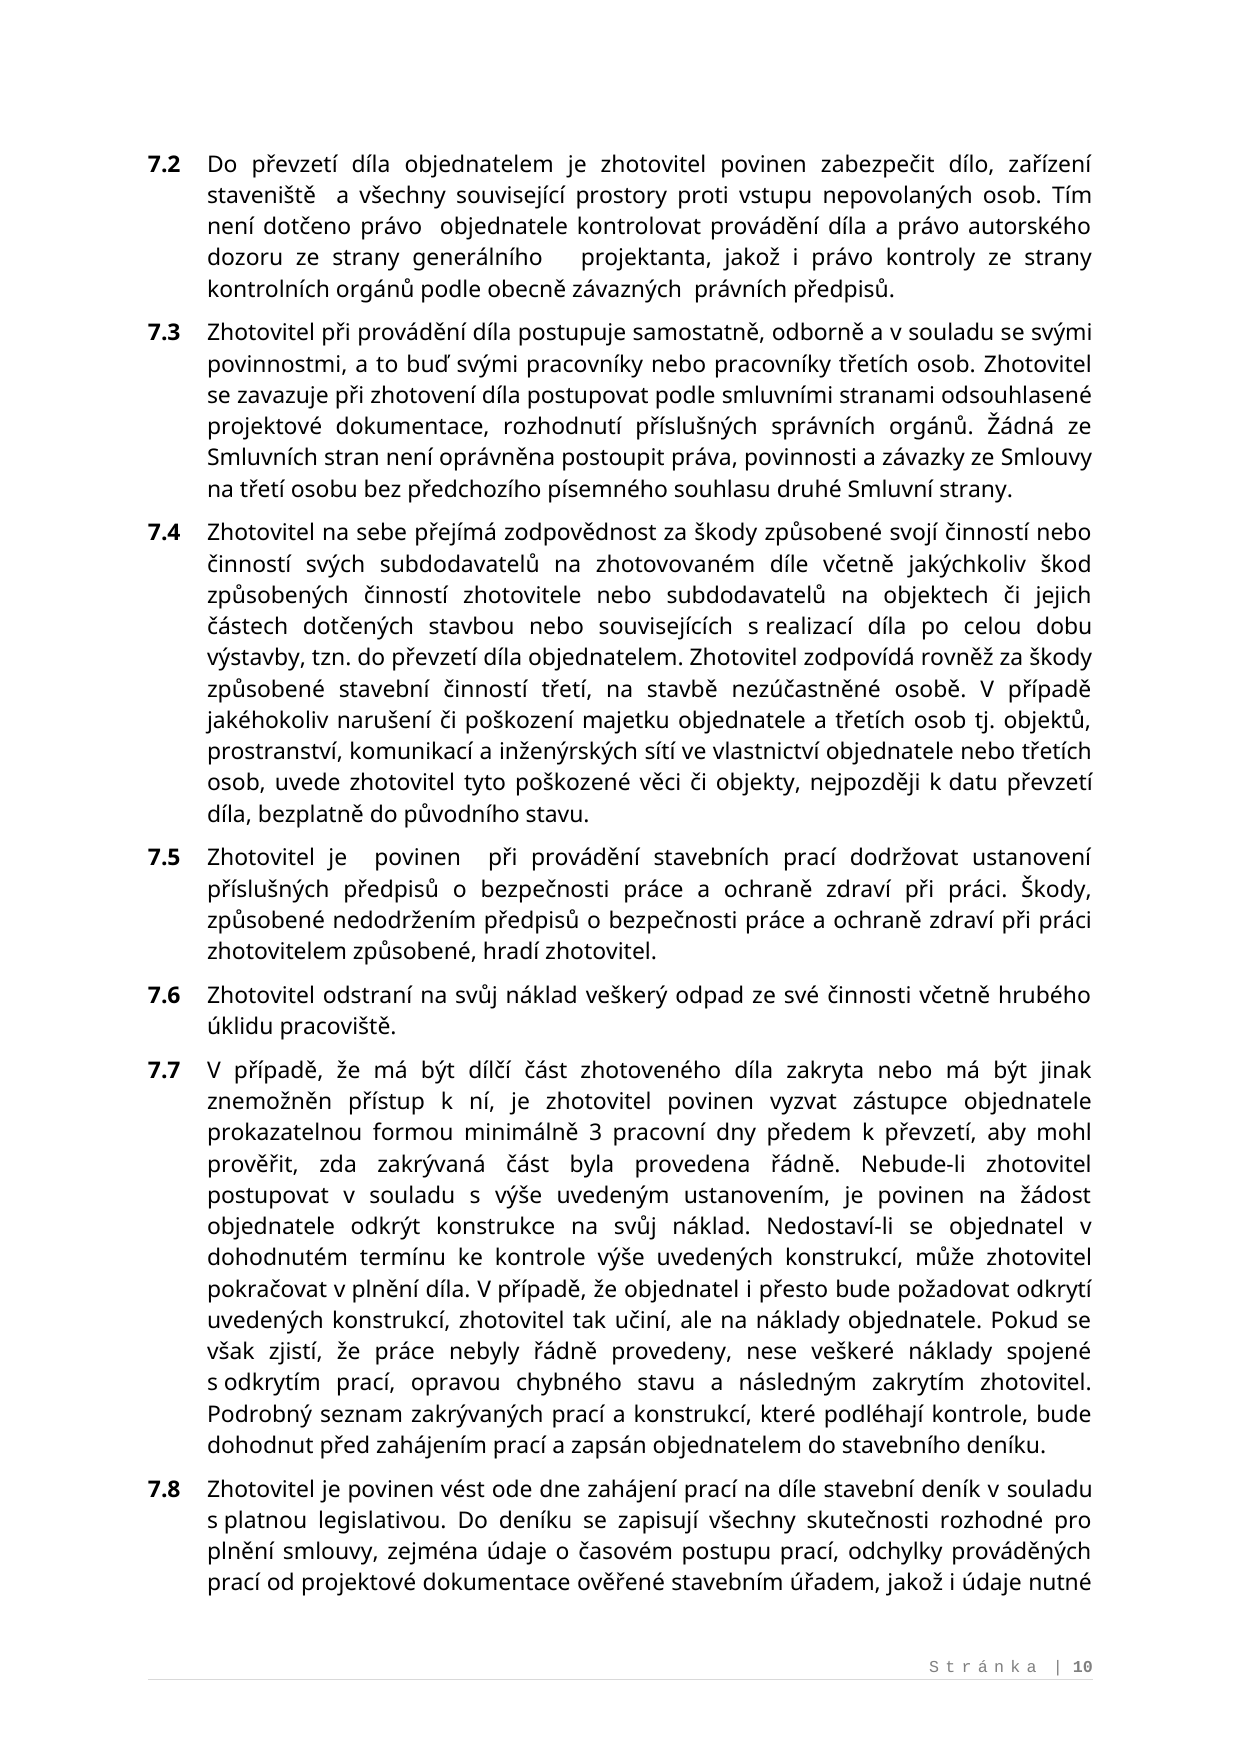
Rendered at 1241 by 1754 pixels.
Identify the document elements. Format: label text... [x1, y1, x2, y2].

text 7.6 Zhotovitel odstraní na svůj náklad veškerý odpad ze své činnosti včetně hrubého úklidu pracoviště. [148, 979, 1093, 1041]
text 7.3 Zhotovitel při provádění díla postupuje samostatně, odborně a v souladu se svými povinnostmi, a to buď svými pracovníky nebo pracovníky třetích osob. Zhotovitel se zavazuje při zhotovení díla postupovat podle smluvními stranami odsouhlasené projektové dokumentace, rozhodnutí příslušných správních orgánů. Žádná ze Smluvních stran není oprávněna postoupit práva, povinnosti a závazky ze Smlouvy na třetí osobu bez předchozího písemného souhlasu druhé Smluvní strany. [148, 316, 1093, 504]
text 7.4 Zhotovitel na sebe přejímá zodpovědnost za škody způsobené svojí činností nebo činností svých subdodavatelů na zhotovovaném díle včetně jakýchkoliv škod způsobených činností zhotovitele nebo subdodavatelů na objektech či jejich částech dotčených stavbou nebo souvisejících s realizací díla po celou dobu výstavby, tzn. do převzetí díla objednatelem. Zhotovitel zodpovídá rovněž za škody způsobené stavební činností třetí, na stavbě nezúčastněné osobě. V případě jakéhokoliv narušení či poškození majetku objednatele a třetích osob tj. objektů, prostranství, komunikací a inženýrských sítí ve vlastnictví objednatele nebo třetích osob, uvede zhotovitel tyto poškozené věci či objekty, nejpozději k datu převzetí díla, bezplatně do původního stavu. [148, 516, 1093, 829]
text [148, 1473, 1093, 1598]
text 7.7 V případě, že má být dílčí část zhotoveného díla zakryta nebo má být jinak znemožněn přístup k ní, je zhotovitel povinen vyzvat zástupce objednatele prokazatelnou formou minimálně 3 pracovní dny předem k převzetí, aby mohl prověřit, zda zakrývaná část byla provedena řádně. Nebude-li zhotovitel postupovat v souladu s výše uvedeným ustanovením, je povinen na žádost objednatele odkrýt konstrukce na svůj náklad. Nedostaví-li se objednatel v dohodnutém termínu ke kontrole výše uvedených konstrukcí, může zhotovitel pokračovat v plnění díla. V případě, že objednatel i přesto bude požadovat odkrytí uvedených konstrukcí, zhotovitel tak učiní, ale na náklady objednatele. Pokud se však zjistí, že práce nebyly řádně provedeny, nese veškeré náklady spojené s odkrytím prací, opravou chybného stavu a následným zakrytím zhotovitel. Podrobný seznam zakrývaných prací a konstrukcí, které podléhají kontrole, bude dohodnut před zahájením prací a zapsán objednatelem do stavebního deníku. [148, 1054, 1093, 1460]
text 7.5 Zhotovitel je povinen při provádění stavebních prací dodržovat ustanovení příslušných předpisů o bezpečnosti práce a ochraně zdraví při práci. Škody, způsobené nedodržením předpisů o bezpečnosti práce a ochraně zdraví při práci zhotovitelem způsobené, hradí zhotovitel. [148, 841, 1093, 966]
text 7.2 Do převzetí díla objednatelem je zhotovitel povinen zabezpečit dílo, zařízení staveniště a všechny související prostory proti vstupu nepovolaných osob. Tím není dotčeno právo objednatele kontrolovat provádění díla a právo autorského dozoru ze strany generálního projektanta, jakož i právo kontroly ze strany kontrolních orgánů podle obecně závazných právních předpisů. [148, 148, 1093, 304]
